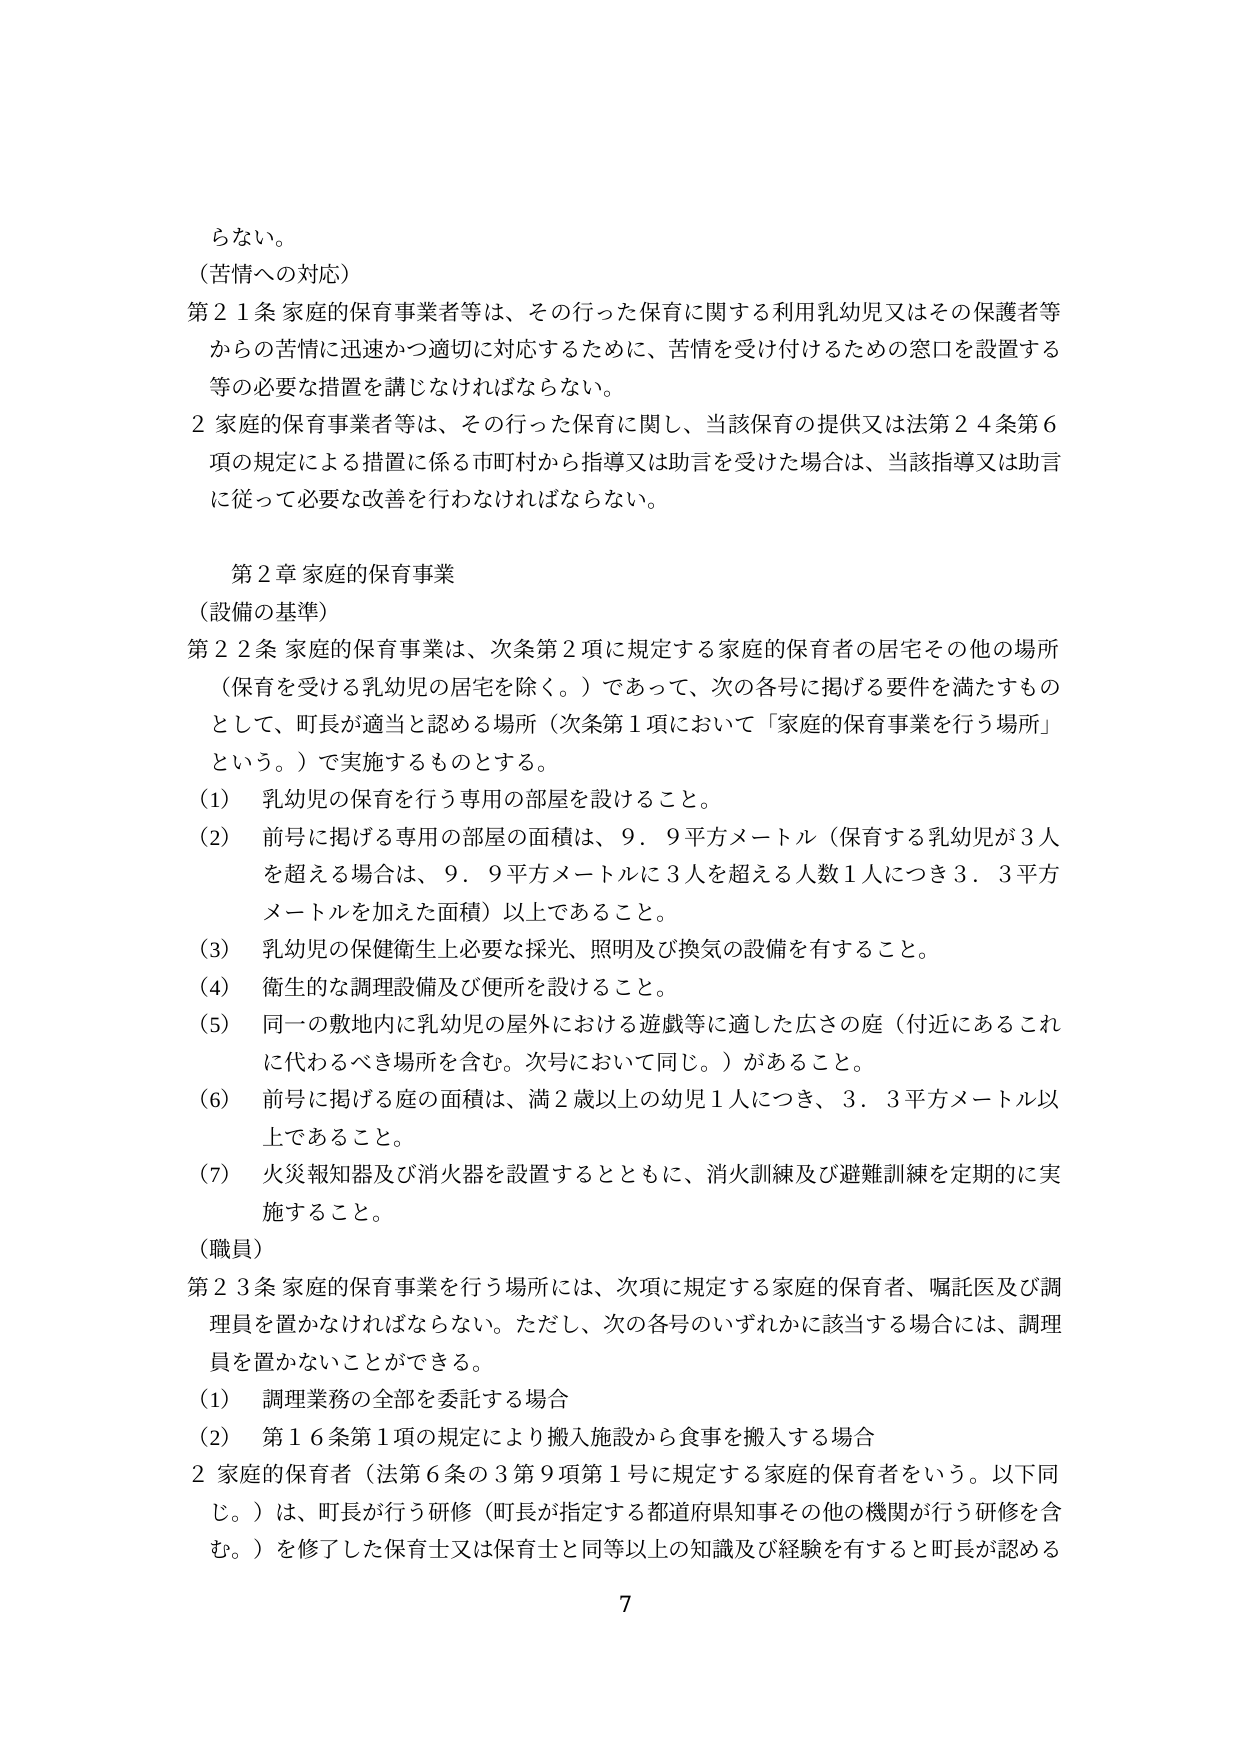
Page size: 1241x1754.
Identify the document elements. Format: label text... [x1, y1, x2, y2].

text 第２３条 家庭的保育事業を行う場所には、次項に規定する家庭的保育者、嘱託医及び調理員を置かなければならない。ただし、次の各号のいずれかに該当する場合には、調理員を置かないことができる。 [187, 1267, 1063, 1379]
list 乳幼児の保育を行う専用の部屋を設けること。 [187, 779, 1063, 817]
list 乳幼児の保健衛生上必要な採光、照明及び換気の設備を有すること。 [187, 929, 1063, 967]
list 同一の敷地内に乳幼児の屋外における遊戯等に適した広さの庭（付近にあるこれに代わるべき場所を含む。次号において同じ。）があること。 [187, 1004, 1063, 1079]
list 衛生的な調理設備及び便所を設けること。 [187, 967, 1063, 1004]
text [187, 1454, 1063, 1567]
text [187, 217, 1063, 254]
text 第２１条 家庭的保育事業者等は、その行った保育に関する利用乳幼児又はその保護者等からの苦情に迅速かつ適切に対応するために、苦情を受け付けるための窓口を設置する等の必要な措置を講じなければならない。 [187, 292, 1063, 404]
text 第２２条 家庭的保育事業は、次条第２項に規定する家庭的保育者の居宅その他の場所（保育を受ける乳幼児の居宅を除く。）であって、次の各号に掲げる要件を満たすものとして、町長が適当と認める場所（次条第１項において「家庭的保育事業を行う場所」という。）で実施するものとする。 [187, 629, 1063, 779]
list 調理業務の全部を委託する場合 [187, 1379, 1063, 1417]
list 前号に掲げる専用の部屋の面積は、９．９平方メートル（保育する乳幼児が３人を超える場合は、９．９平方メートルに３人を超える人数１人につき３．３平方メートルを加えた面積）以上であること。 [187, 817, 1063, 929]
text ２ 家庭的保育事業者等は、その行った保育に関し、当該保育の提供又は法第２４条第６項の規定による措置に係る市町村から指導又は助言を受けた場合は、当該指導又は助言に従って必要な改善を行わなければならない。 [187, 404, 1063, 517]
list 前号に掲げる庭の面積は、満２歳以上の幼児１人につき、３．３平方メートル以上であること。 [187, 1079, 1063, 1154]
list 第１６条第１項の規定により搬入施設から食事を搬入する場合 [187, 1417, 1063, 1454]
text 第２章 家庭的保育事業 [187, 554, 1063, 592]
text （設備の基準） [187, 592, 1063, 629]
text （職員） [187, 1229, 1063, 1267]
list 火災報知器及び消火器を設置するとともに、消火訓練及び避難訓練を定期的に実施すること。 [187, 1154, 1063, 1229]
text （苦情への対応） [187, 254, 1063, 292]
